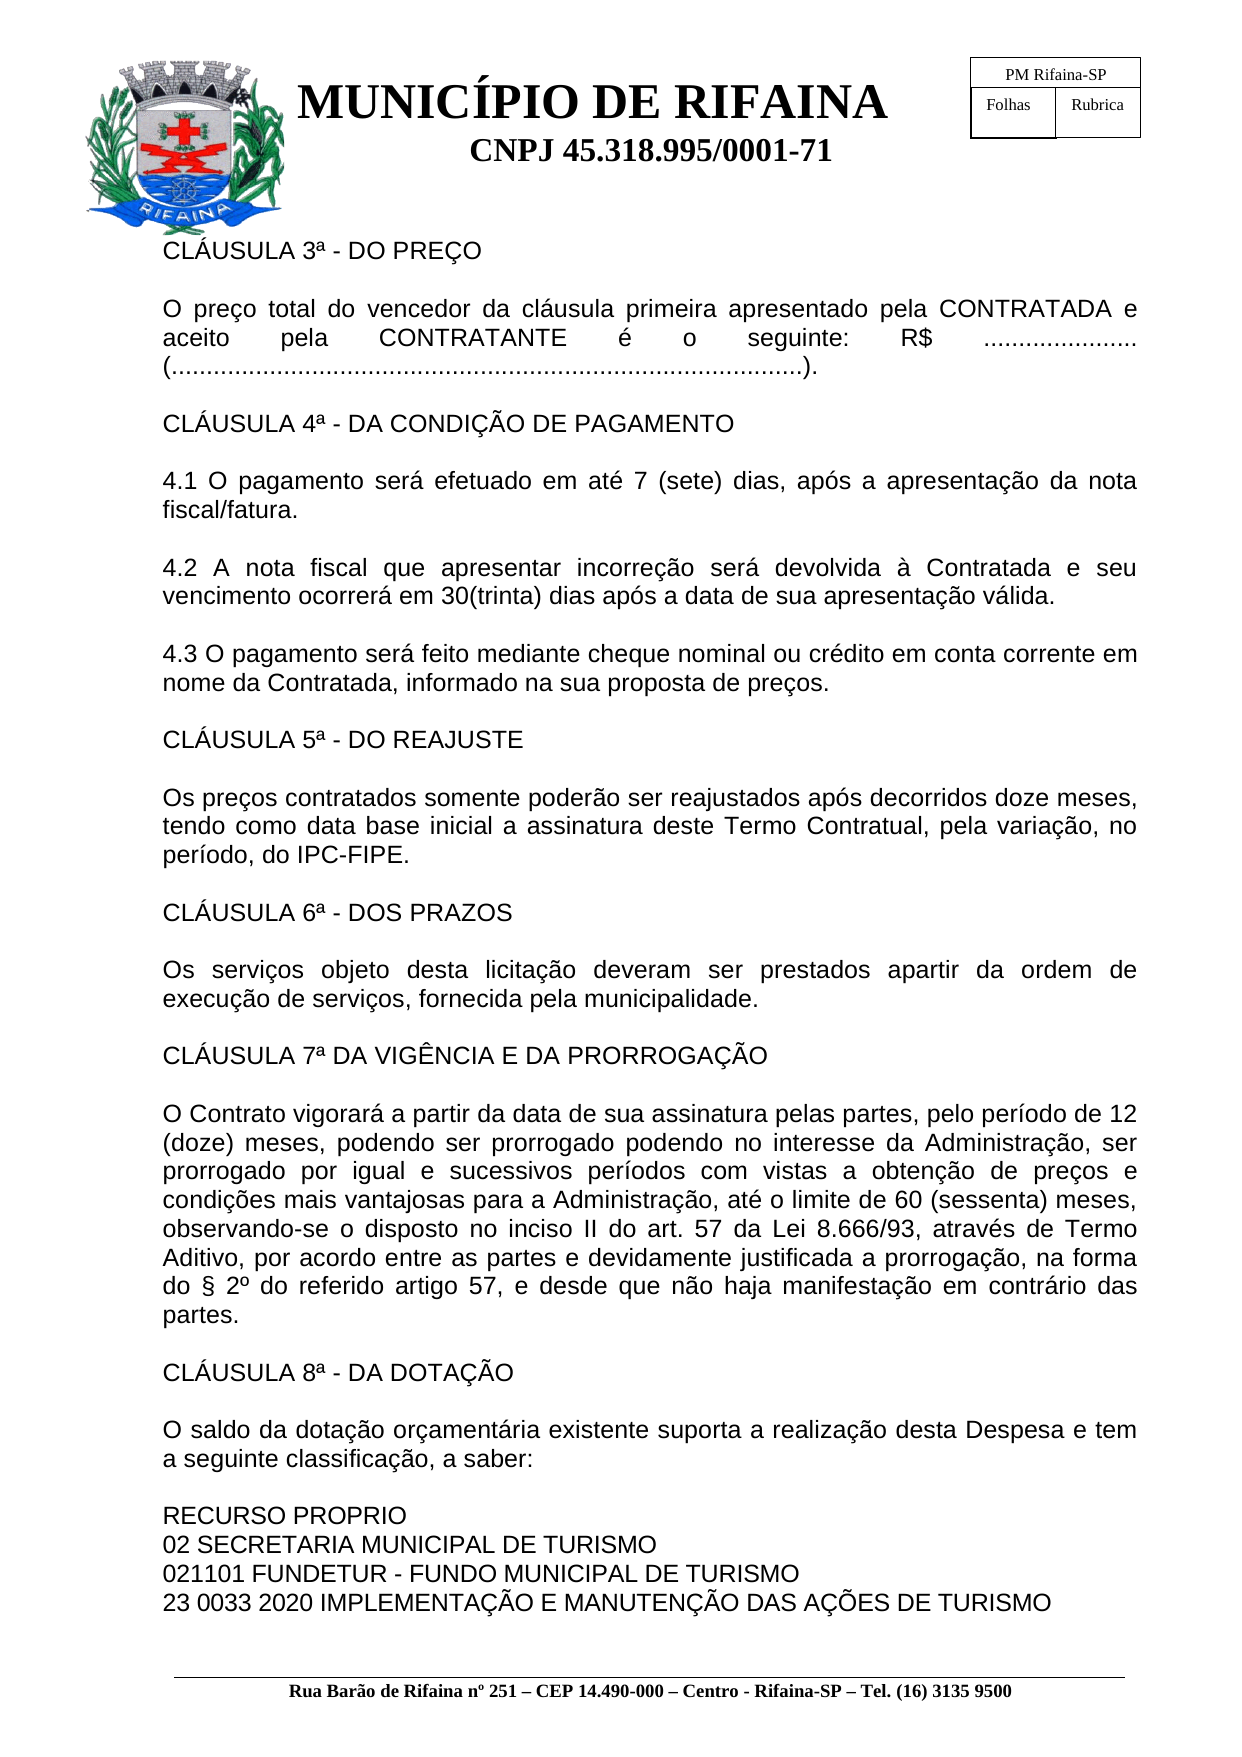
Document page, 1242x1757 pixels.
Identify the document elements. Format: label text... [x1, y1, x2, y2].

text RECURSO PROPRIO [162, 1501, 1139, 1530]
text CLÁUSULA 5ª - DO REAJUSTE [162, 725, 1139, 754]
text 4.3 O pagamento será feito mediante cheque nominal ou crédito em conta corrente em nome da Contratada, informado na sua proposta de preços. [162, 639, 1139, 696]
text 021101 FUNDETUR - FUNDO MUNICIPAL DE TURISMO [162, 1559, 1139, 1588]
picture [84, 57, 285, 236]
text CLÁUSULA 6ª - DOS PRAZOS [162, 898, 1139, 926]
text CLÁUSULA 8ª - DA DOTAÇÃO [162, 1358, 1139, 1386]
text 4.2 A nota fiscal que apresentar incorreção será devolvida à Contratada e seu vencimento ocorrerá em 30(trinta) dias após a data de sua apresentação válida. [162, 553, 1139, 610]
text Os serviços objeto desta licitação deveram ser prestados apartir da ordem de execução de serviços, fornecida pela municipalidade. [162, 955, 1139, 1013]
text 4.1 O pagamento será efetuado em até 7 (sete) dias, após a apresentação da nota fiscal/fatura. [162, 466, 1139, 524]
text O Contrato vigorará a partir da data de sua assinatura pelas partes, pelo período de 12 (doze) meses, podendo ser prorrogado podendo no interesse da Administração, ser prorrogado por igual e sucessivos períodos com vistas a obtenção de preços e condições mais vantajosas para a Administração, até o limite de 60 (sessenta) meses, observando-se o disposto no inciso II do art. 57 da Lei 8.666/93, através de Termo Aditivo, por acordo entre as partes e devidamente justificada a prorrogação, na forma do § 2º do referido artigo 57, e desde que não haja manifestação em contrário das partes. [162, 1099, 1139, 1329]
text O preço total do vencedor da cláusula primeira apresentado pela CONTRATADA e aceito pela CONTRATANTE é o seguinte: R$ ...................... (..........................................................................................). [162, 294, 1139, 380]
text CLÁUSULA 3ª - DO PREÇO [162, 236, 1139, 265]
text CLÁUSULA 4ª - DA CONDIÇÃO DE PAGAMENTO [162, 409, 1139, 438]
text O saldo da dotação orçamentária existente suporta a realização desta Despesa e tem a seguinte classificação, a saber: [162, 1415, 1139, 1473]
text CLÁUSULA 7ª DA VIGÊNCIA E DA PRORROGAÇÃO [162, 1041, 1139, 1070]
text 02 SECRETARIA MUNICIPAL DE TURISMO [162, 1530, 1139, 1559]
text Os preços contratados somente poderão ser reajustados após decorridos doze meses, tendo como data base inicial a assinatura deste Termo Contratual, pela variação, no período, do IPC-FIPE. [162, 783, 1139, 869]
text 23 0033 2020 IMPLEMENTAÇÃO E MANUTENÇÃO DAS AÇÕES DE TURISMO [162, 1588, 1139, 1616]
